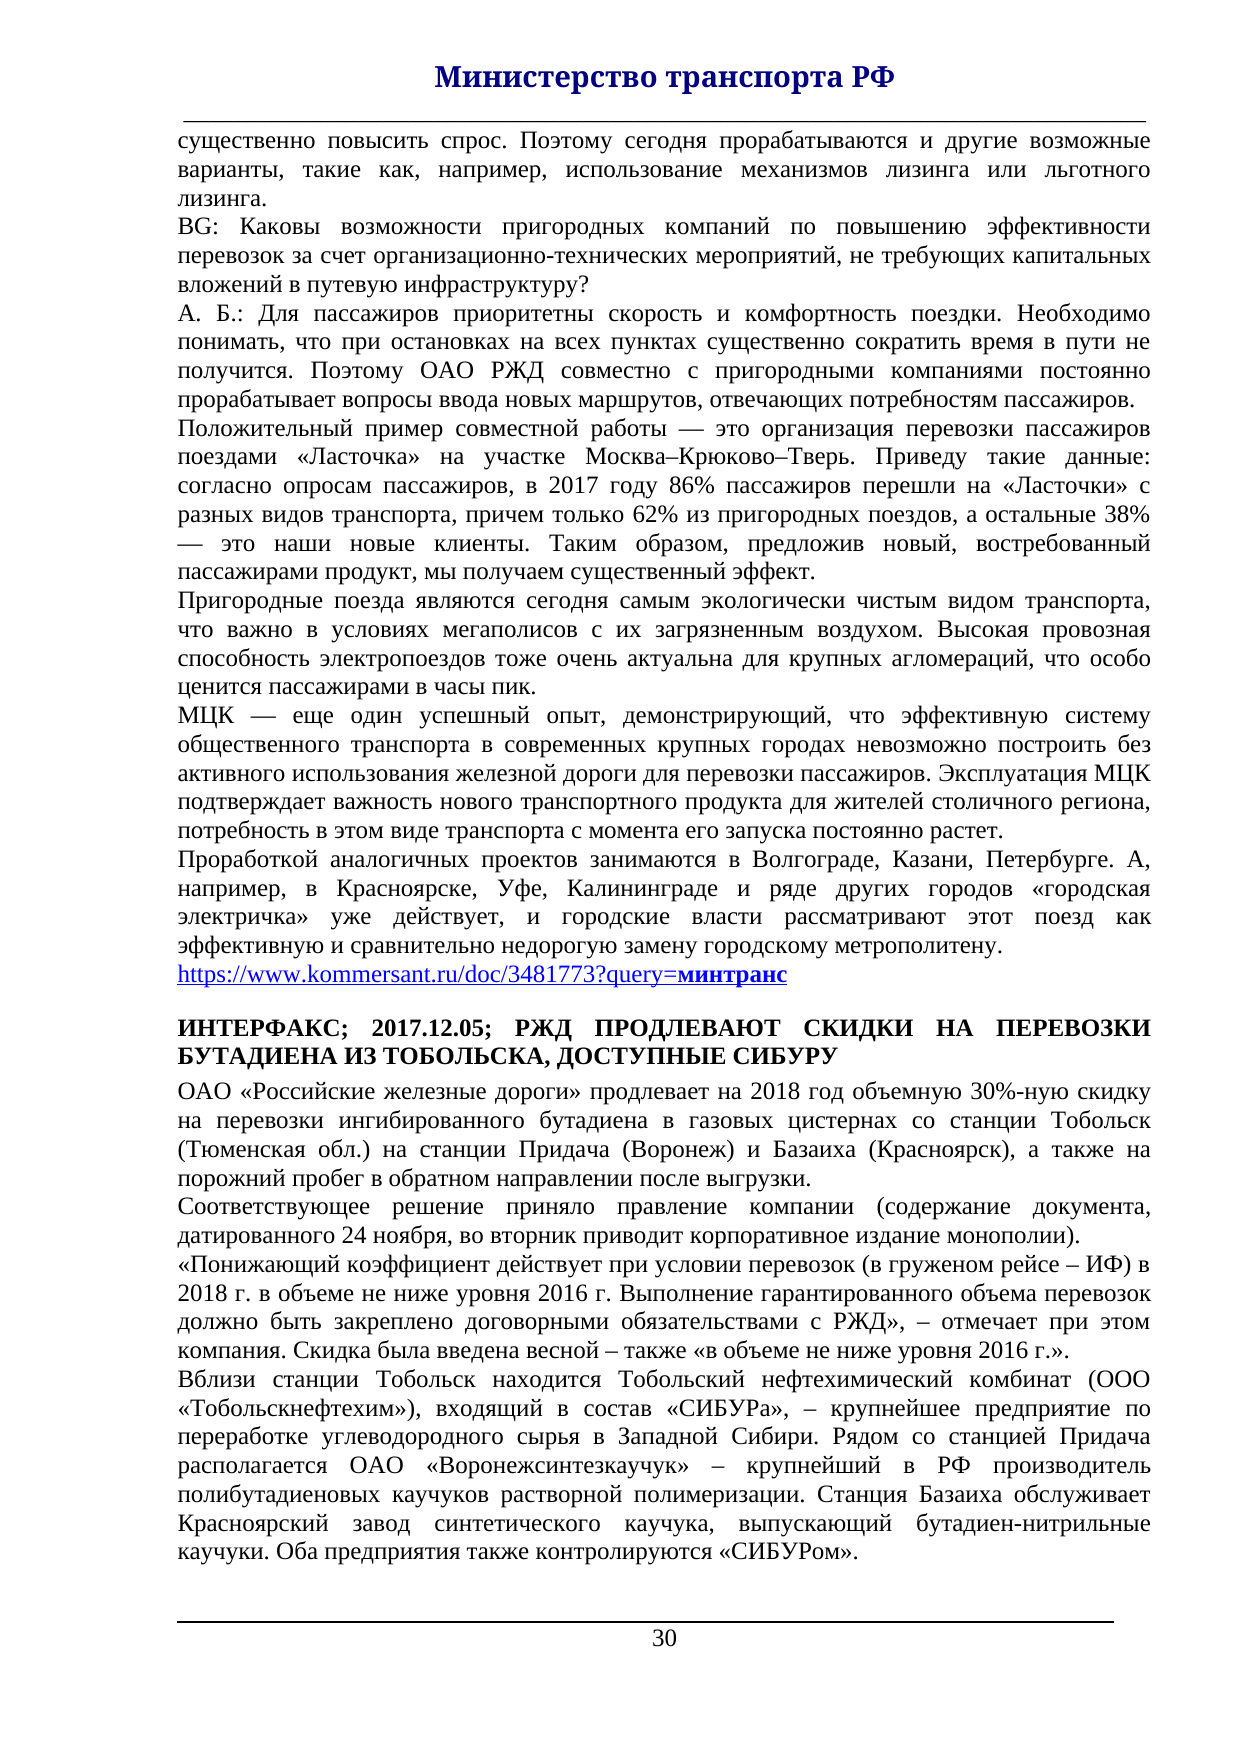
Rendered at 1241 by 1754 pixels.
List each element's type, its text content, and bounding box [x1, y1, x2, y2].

text «Понижающий коэффициент действует при условии перевозок (в груженом рейсе – ИФ) в 2018 г. в объеме не ниже уровня 2016 г. Выполнение гарантированного объема перевозок должно быть закреплено договорными обязательствами с РЖД», – отмечает при этом компания. Скидка была введена весной – также «в объеме не ниже уровня 2016 г.». [177, 1249, 1152, 1364]
text Проработкой аналогичных проектов занимаются в Волгограде, Казани, Петербурге. А, например, в Красноярске, Уфе, Калининграде и ряде других городов «городская электричка» уже действует, и городские власти рассматривают этот поезд как эффективную и сравнительно недорогую замену городскому метрополитену. [177, 844, 1152, 959]
text А. Б.: Для пассажиров приоритетны скорость и комфортность поездки. Необходимо понимать, что при остановках на всех пунктах существенно сократить время в пути не получится. Поэтому ОАО РЖД совместно с пригородными компаниями постоянно прорабатывает вопросы ввода новых маршрутов, отвечающих потребностям пассажиров. [177, 298, 1152, 413]
text МЦК — еще один успешный опыт, демонстрирующий, что эффективную систему общественного транспорта в современных крупных городах невозможно построить без активного использования железной дороги для перевозки пассажиров. Эксплуатация МЦК подтверждает важность нового транспортного продукта для жителей столичного региона, потребность в этом виде транспорта с момента его запуска постоянно растет. [177, 700, 1152, 844]
text BG: Каковы возможности пригородных компаний по повышению эффективности перевозок за счет организационно-технических мероприятий, не требующих капитальных вложений в путевую инфраструктуру? [177, 211, 1152, 298]
text ОАО «Российские железные дороги» продлевает на 2018 год объемную 30%-ную скидку на перевозки ингибированного бутадиена в газовых цистернах со станции Тобольск (Тюменская обл.) на станции Придача (Воронеж) и Базаиха (Красноярск), а также на порожний пробег в обратном направлении после выгрузки. [177, 1076, 1152, 1191]
text Соответствующее решение приняло правление компании (содержание документа, датированного 24 ноября, во вторник приводит корпоративное издание монополии). [177, 1191, 1152, 1249]
text Положительный пример совместной работы — это организация перевозки пассажиров поездами «Ласточка» на участке Москва–Крюково–Тверь. Приведу такие данные: согласно опросам пассажиров, в 2017 году 86% пассажиров перешли на «Ласточки» с разных видов транспорта, причем только 62% из пригородных поездов, а остальные 38% — это наши новые клиенты. Таким образом, предложив новый, востребованный пассажирами продукт, мы получаем существенный эффект. [177, 413, 1152, 585]
text Пригородные поезда являются сегодня самым экологически чистым видом транспорта, что важно в условиях мегаполисов с их загрязненным воздухом. Высокая провозная способность электропоездов тоже очень актуальна для крупных агломераций, что особо ценится пассажирами в часы пик. [177, 585, 1152, 700]
subtitle ИНТЕРФАКС; 2017.12.05; РЖД ПРОДЛЕВАЮТ СКИДКИ НА ПЕРЕВОЗКИ БУТАДИЕНА ИЗ ТОБОЛЬСКА, ДОСТУПНЫЕ СИБУРУ [177, 1013, 1152, 1070]
text Вблизи станции Тобольск находится Тобольский нефтехимический комбинат (ООО «Тобольскнефтехим»), входящий в состав «СИБУРа», – крупнейшее предприятие по переработке углеводородного сырья в Западной Сибири. Рядом со станцией Придача располагается ОАО «Воронежсинтезкаучук» – крупнейший в РФ производитель полибутадиеновых каучуков растворной полимеризации. Станция Базаиха обслуживает Красноярский завод синтетического каучука, выпускающий бутадиен-нитрильные каучуки. Оба предприятия также контролируются «СИБУРом». [177, 1364, 1152, 1565]
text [177, 125, 1152, 211]
text https://www.kommersant.ru/doc/3481773?query=минтранс [177, 959, 1152, 988]
